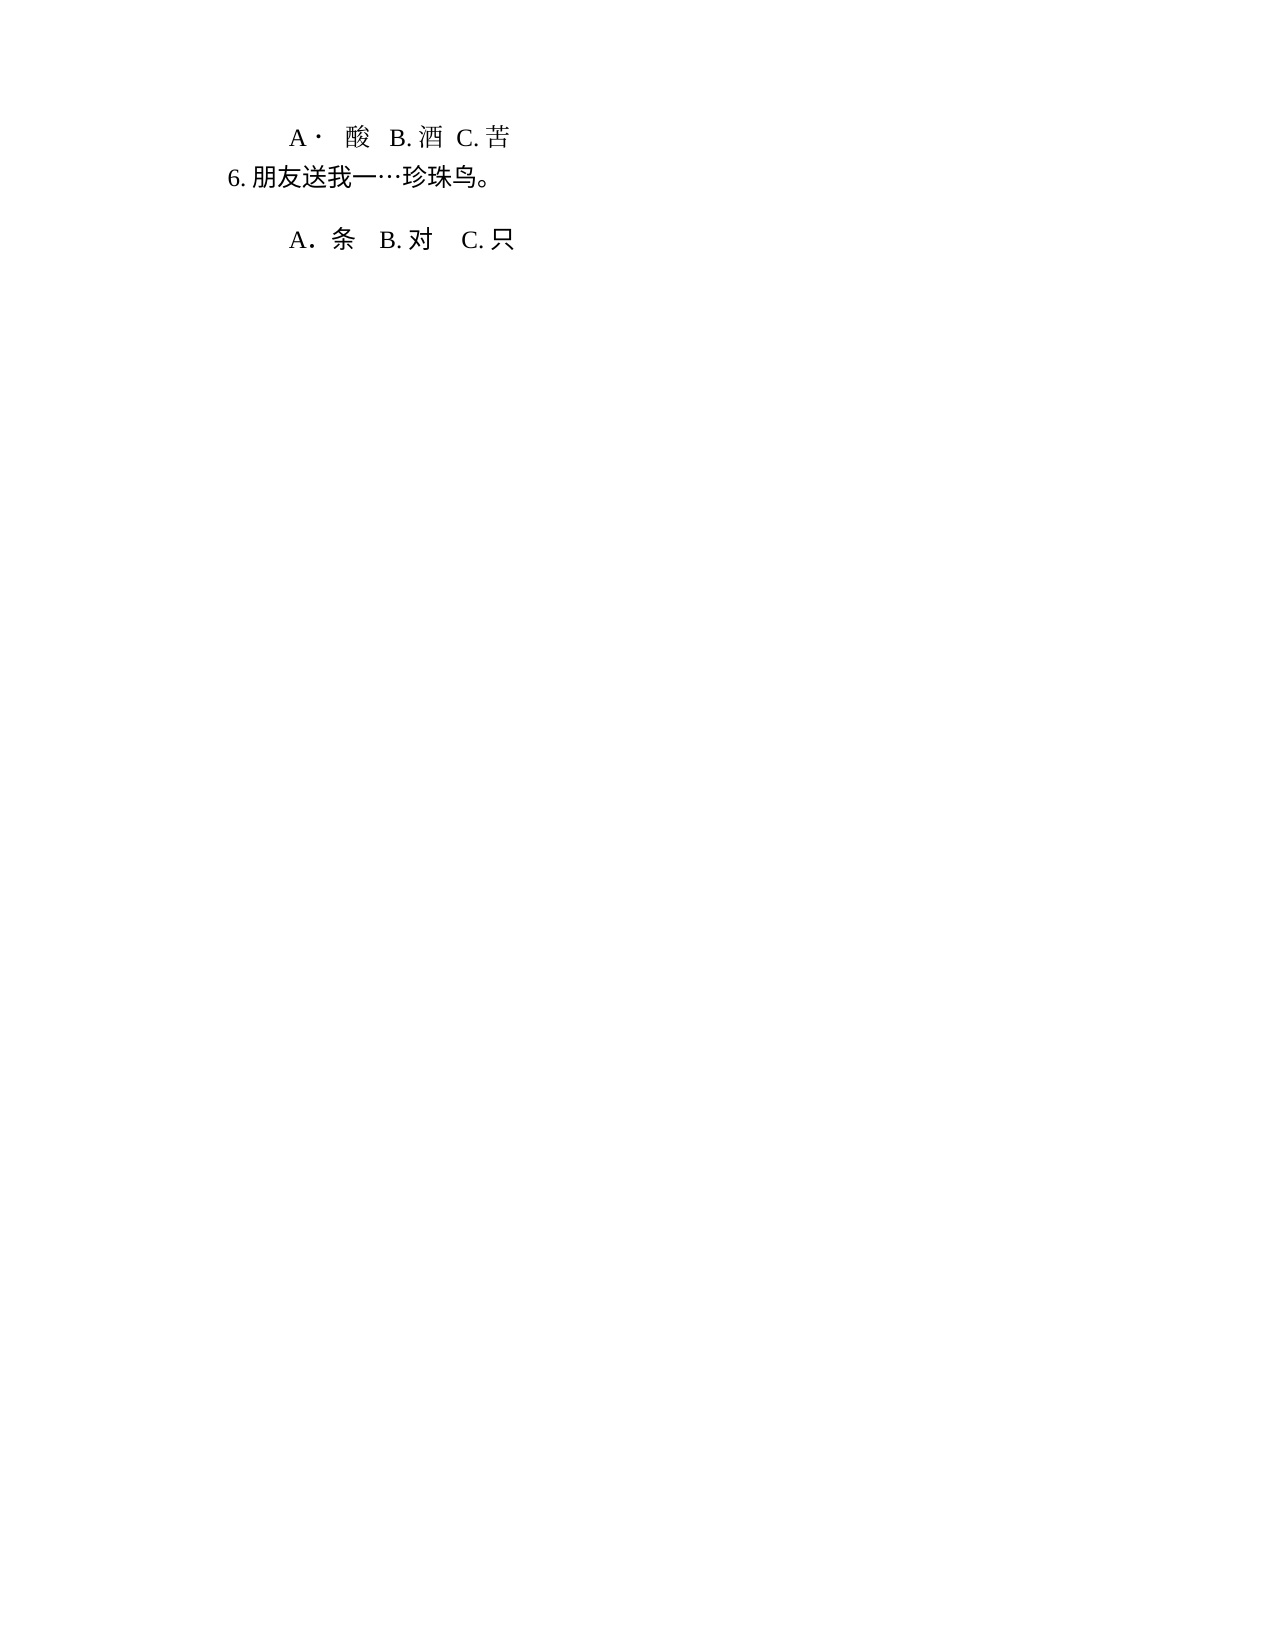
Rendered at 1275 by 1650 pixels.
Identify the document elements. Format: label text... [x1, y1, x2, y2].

text A．条 B. 对 C. 只 [289, 219, 1186, 256]
text 6. 朋友送我一…珍珠鸟。 [177, 157, 1186, 193]
list 酸 B. 酒 C. 苦 [289, 118, 1186, 157]
